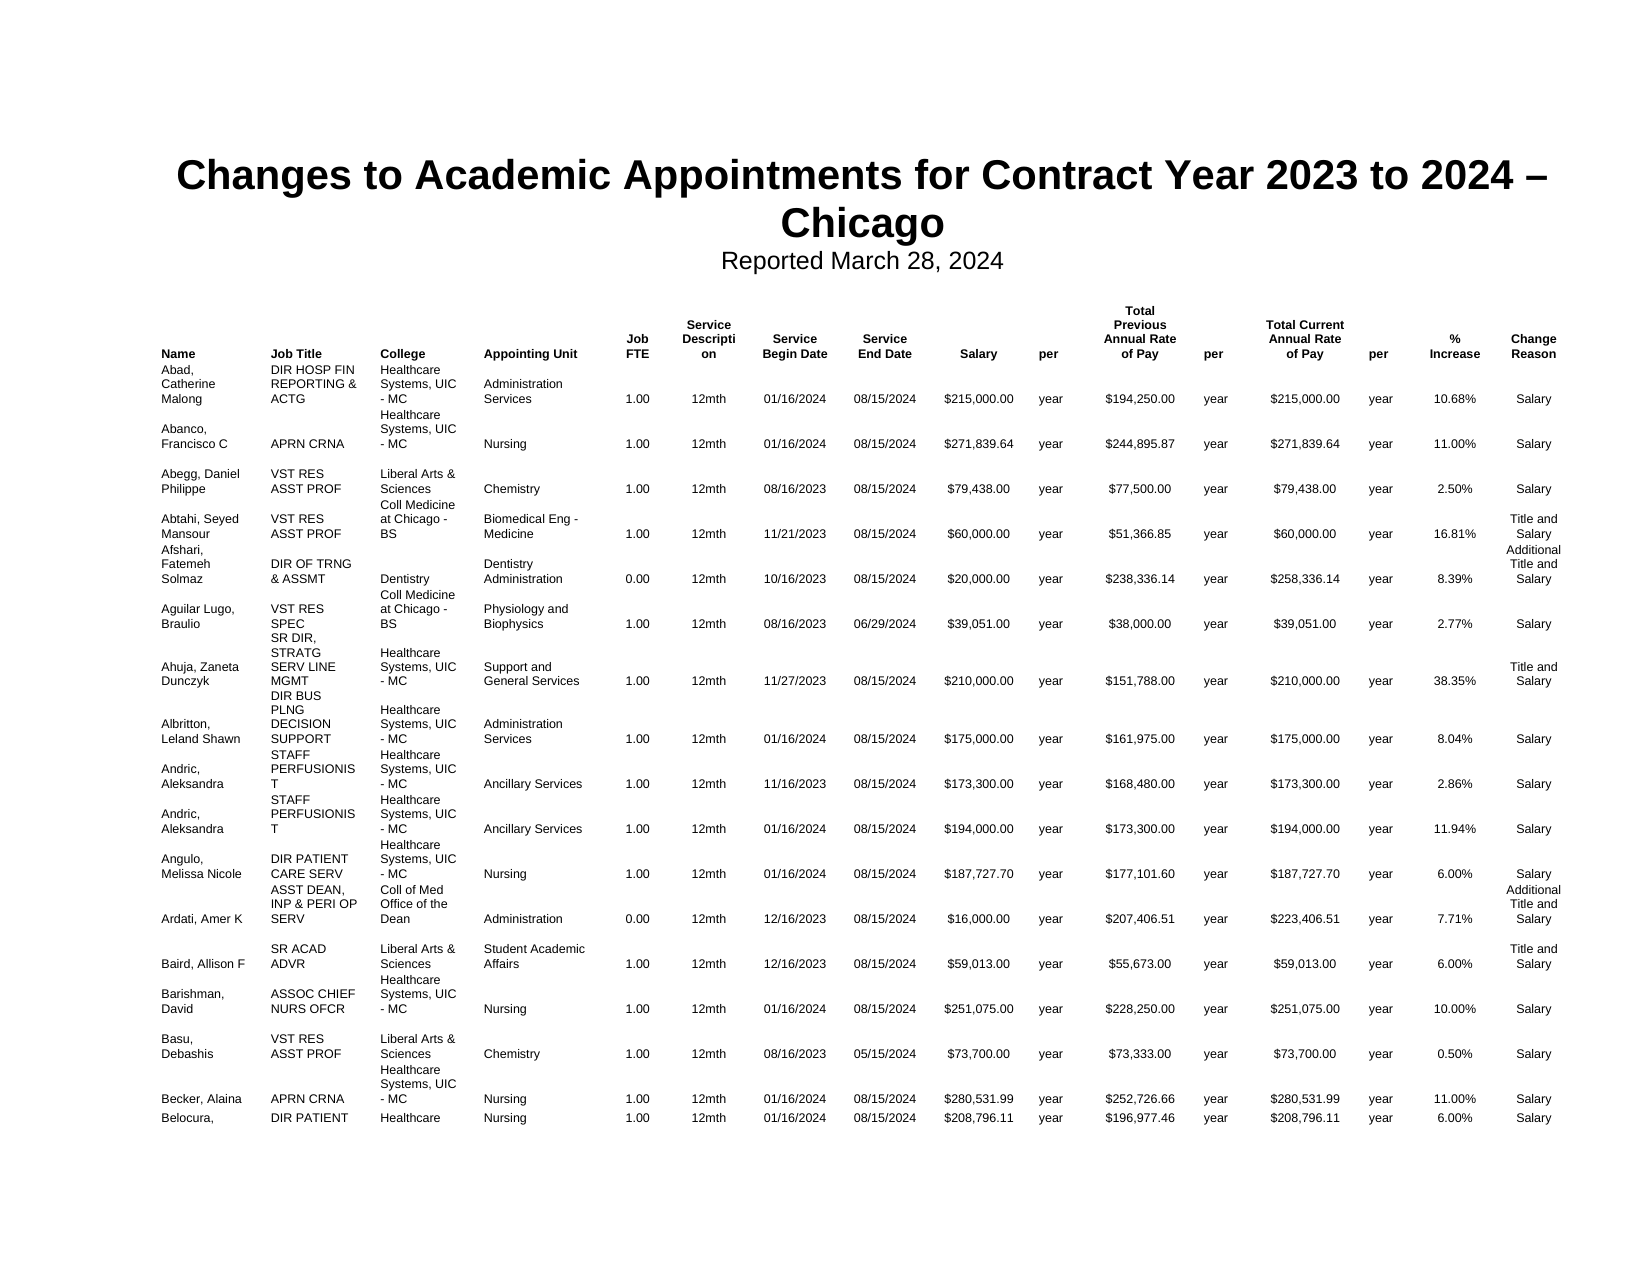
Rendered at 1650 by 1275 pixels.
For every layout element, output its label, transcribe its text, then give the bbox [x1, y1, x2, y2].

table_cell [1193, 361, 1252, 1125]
text Reported March 28, 2024 [150, 246, 1575, 274]
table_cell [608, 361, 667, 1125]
text Changes to Academic Appointments for Contract Year 2023 to 2024 – Chicago [150, 150, 1575, 246]
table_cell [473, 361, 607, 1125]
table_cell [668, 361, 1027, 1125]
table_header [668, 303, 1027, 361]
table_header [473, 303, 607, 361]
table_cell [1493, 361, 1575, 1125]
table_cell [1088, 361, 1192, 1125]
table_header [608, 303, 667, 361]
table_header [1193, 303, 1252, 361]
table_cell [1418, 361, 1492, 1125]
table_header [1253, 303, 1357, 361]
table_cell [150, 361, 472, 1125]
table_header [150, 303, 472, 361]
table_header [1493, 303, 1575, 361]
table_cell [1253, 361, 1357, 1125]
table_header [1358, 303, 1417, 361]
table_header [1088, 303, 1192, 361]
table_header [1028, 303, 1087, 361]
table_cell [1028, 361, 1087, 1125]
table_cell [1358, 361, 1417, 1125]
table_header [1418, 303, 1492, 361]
